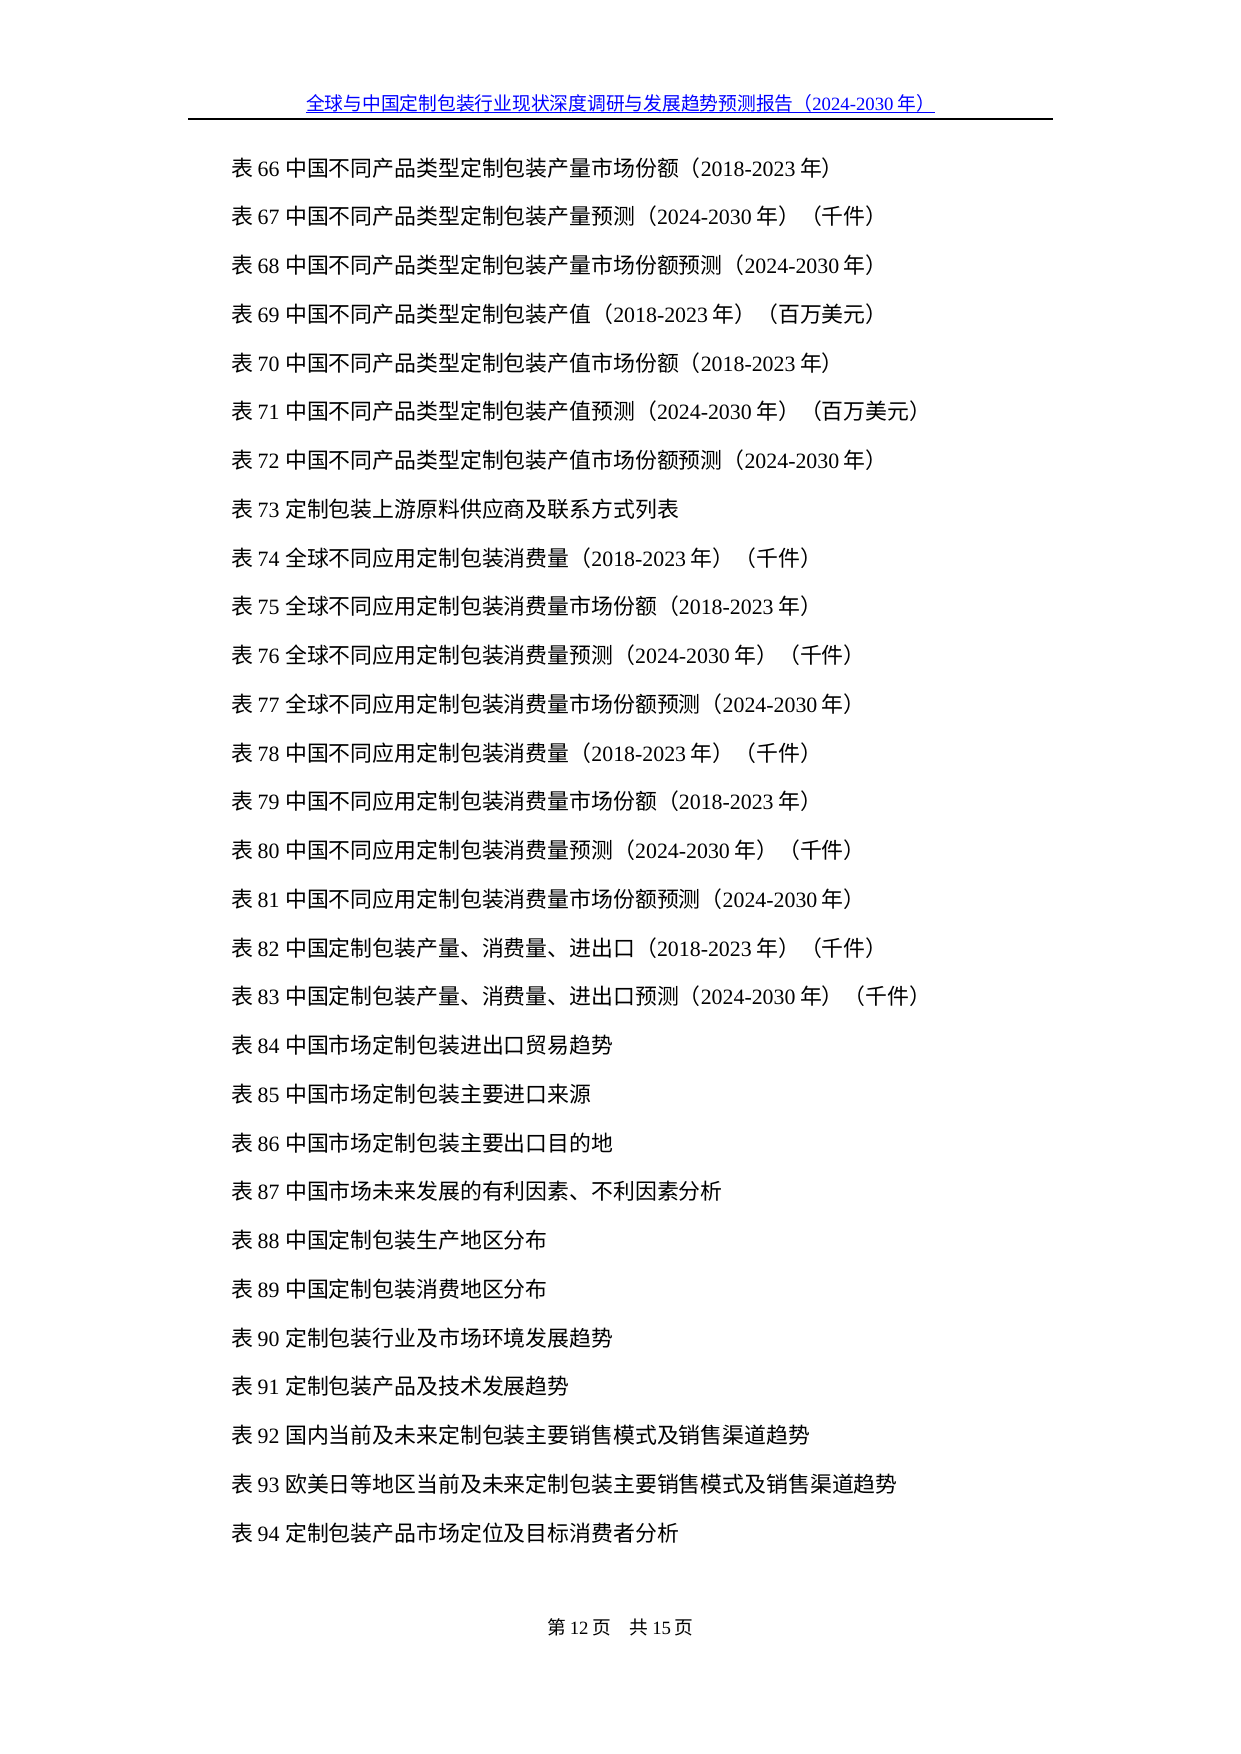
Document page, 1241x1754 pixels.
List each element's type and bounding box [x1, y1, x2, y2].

text [187, 150, 1053, 1548]
